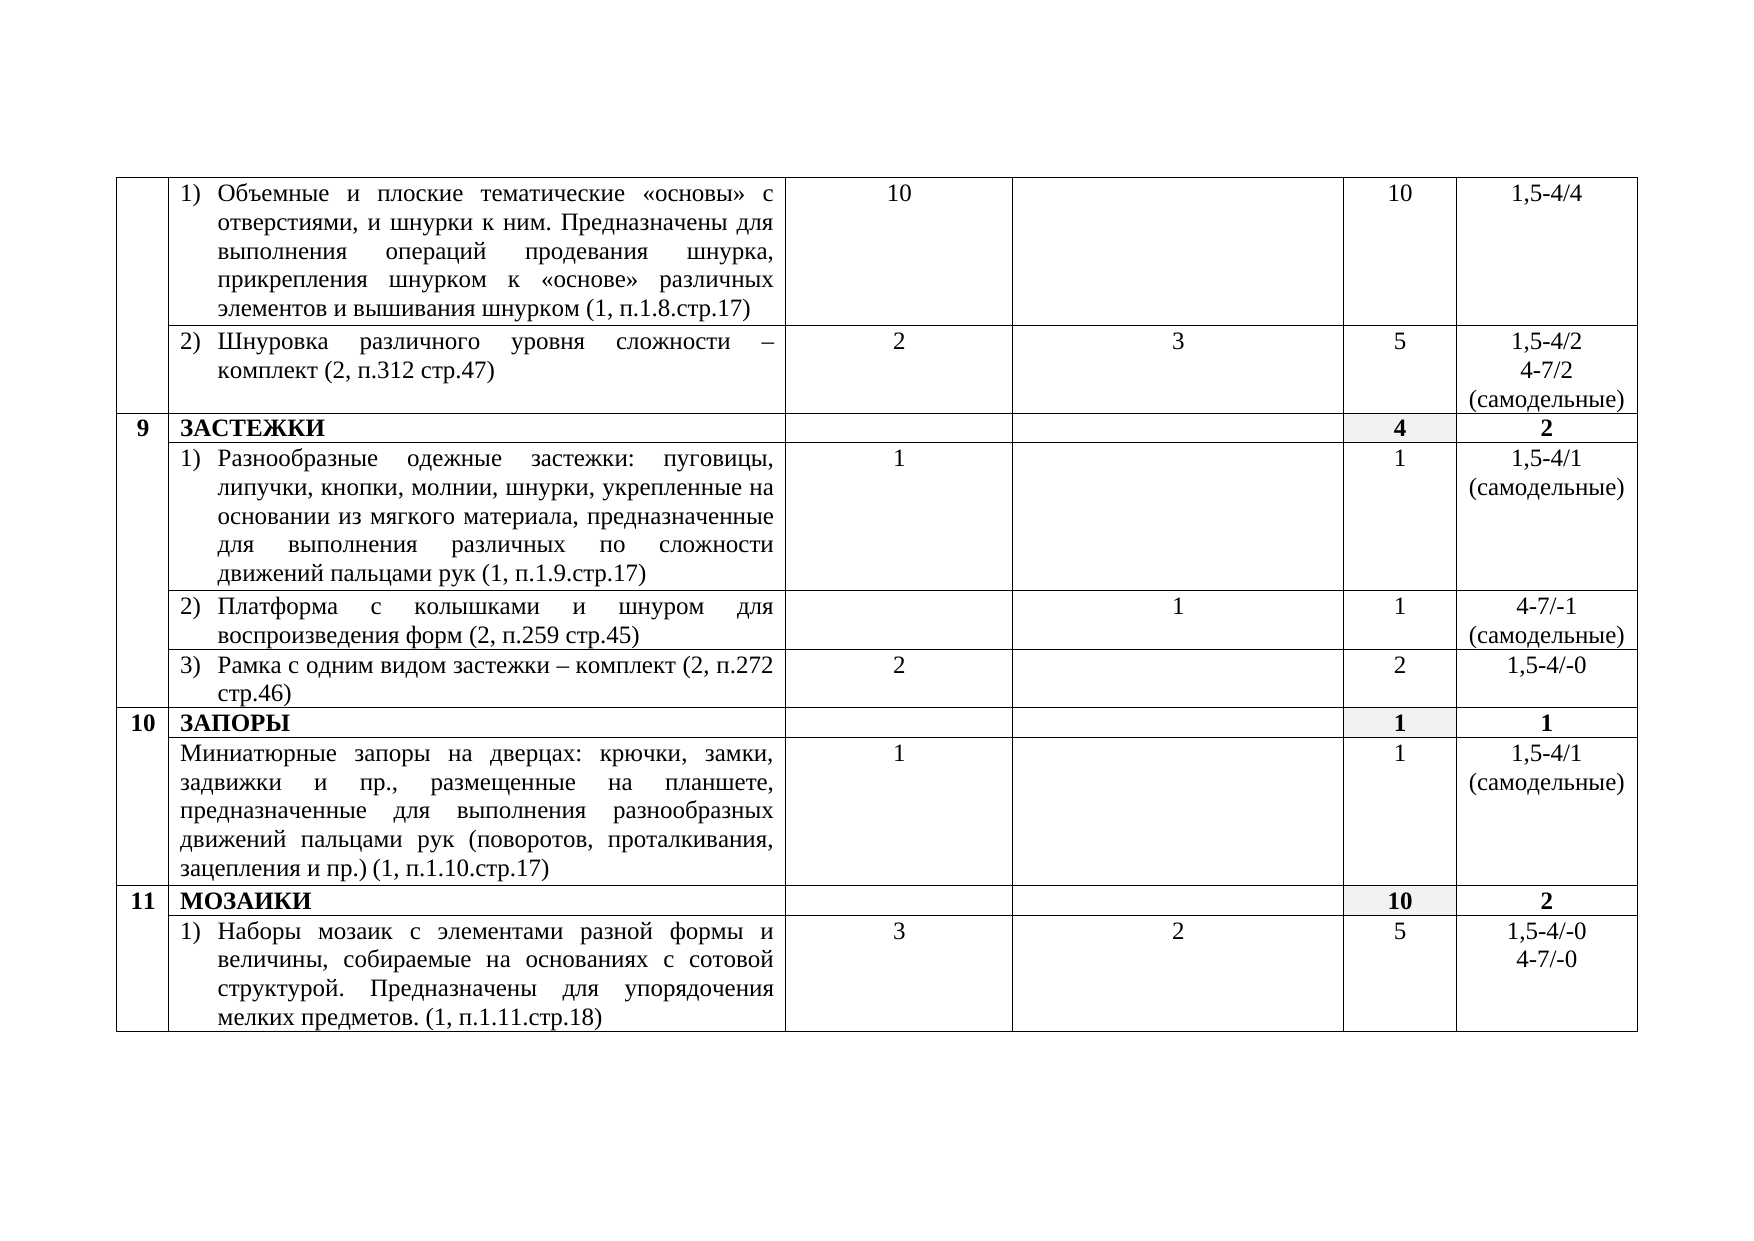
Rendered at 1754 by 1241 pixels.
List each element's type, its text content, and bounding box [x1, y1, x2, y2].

table_cell [1013, 443, 1343, 590]
table_cell 1 [786, 443, 1012, 590]
table_cell Наборы мозаик с элементами разной формы и величины, собираемые на основаниях с сотовой структурой. Предназначены для упорядочения мелких предметов. (1, п.1.11.стр.18) [169, 916, 785, 1031]
table_cell 4 [1344, 414, 1456, 442]
table_cell 8 [117, 178, 168, 412]
table_cell [786, 414, 1012, 442]
table_cell 1 [1013, 591, 1343, 649]
table_cell 2 [1344, 650, 1456, 707]
table_cell Платформа с колышками и шнуром для воспроизведения форм (2, п.259 стр.45) [169, 591, 785, 649]
table_cell 3 [1013, 326, 1343, 412]
table_cell 1,5-4/-0 [1457, 650, 1637, 707]
table_cell 1 [1344, 738, 1456, 885]
table_cell 1 [1344, 591, 1456, 649]
table_cell 1 [786, 738, 1012, 885]
table_cell 1,5-4/-0 4-7/-0 [1457, 916, 1637, 1031]
table_cell 4-7/-1 (самодельные) [1457, 591, 1637, 649]
table_cell МОЗАИКИ [169, 886, 785, 915]
table_cell [1013, 414, 1343, 442]
table_cell [1013, 650, 1343, 707]
table_cell Шнуровка различного уровня сложности – комплект (2, п.312 стр.47) [169, 326, 785, 412]
table_cell 1 [1344, 708, 1456, 737]
table_cell [1013, 708, 1343, 737]
table_cell 2 [1457, 886, 1637, 915]
table_cell 2 [1013, 916, 1343, 1031]
table_cell Миниатюрные запоры на дверцах: крючки, замки, задвижки и пр., размещенные на планшете, предназначенные для выполнения разнообразных движений пальцами рук (поворотов, проталкивания, зацепления и пр.) (1, п.1.10.стр.17) [169, 738, 785, 885]
table_cell 3 [786, 916, 1012, 1031]
table_cell 10 [1344, 886, 1456, 915]
table_cell ЗАПОРЫ [169, 708, 785, 737]
table_cell 1,5-4/4 [1457, 178, 1637, 325]
table_cell 5 [1344, 916, 1456, 1031]
table_cell ЗАСТЕЖКИ [169, 414, 785, 442]
table_cell 2 [786, 650, 1012, 707]
table_cell 1,5-4/2 4-7/2 (самодельные) [1457, 326, 1637, 412]
table_cell 2 [786, 326, 1012, 412]
table_cell 5 [1344, 326, 1456, 412]
table_cell 1 [1344, 443, 1456, 590]
table_cell 10 [1344, 178, 1456, 325]
table_cell 2 [1457, 414, 1637, 442]
table_cell [786, 591, 1012, 649]
table_cell Разнообразные одежные застежки: пуговицы, липучки, кнопки, молнии, шнурки, укрепленные на основании из мягкого материала, предназначенные для выполнения различных по сложности движений пальцами рук (1, п.1.9.стр.17) [169, 443, 785, 590]
table_cell 10 [786, 178, 1012, 325]
table_cell [1013, 886, 1343, 915]
table_cell 1,5-4/1 (самодельные) [1457, 443, 1637, 590]
table_cell [1013, 178, 1343, 325]
table_cell 9 [117, 414, 168, 707]
table_cell Рамка с одним видом застежки – комплект (2, п.272 стр.46) [169, 650, 785, 707]
table_cell 10 [117, 708, 168, 885]
table_cell [1013, 738, 1343, 885]
table_cell [786, 886, 1012, 915]
table_cell Объемные и плоские тематические «основы» с отверстиями, и шнурки к ним. Предназначены для выполнения операций продевания шнурка, прикрепления шнурком к «основе» различных элементов и вышивания шнурком (1, п.1.8.стр.17) [169, 178, 785, 325]
table_cell 1 [1457, 708, 1637, 737]
table_cell [786, 708, 1012, 737]
table_cell 1,5-4/1 (самодельные) [1457, 738, 1637, 885]
table_cell 11 [117, 886, 168, 1031]
